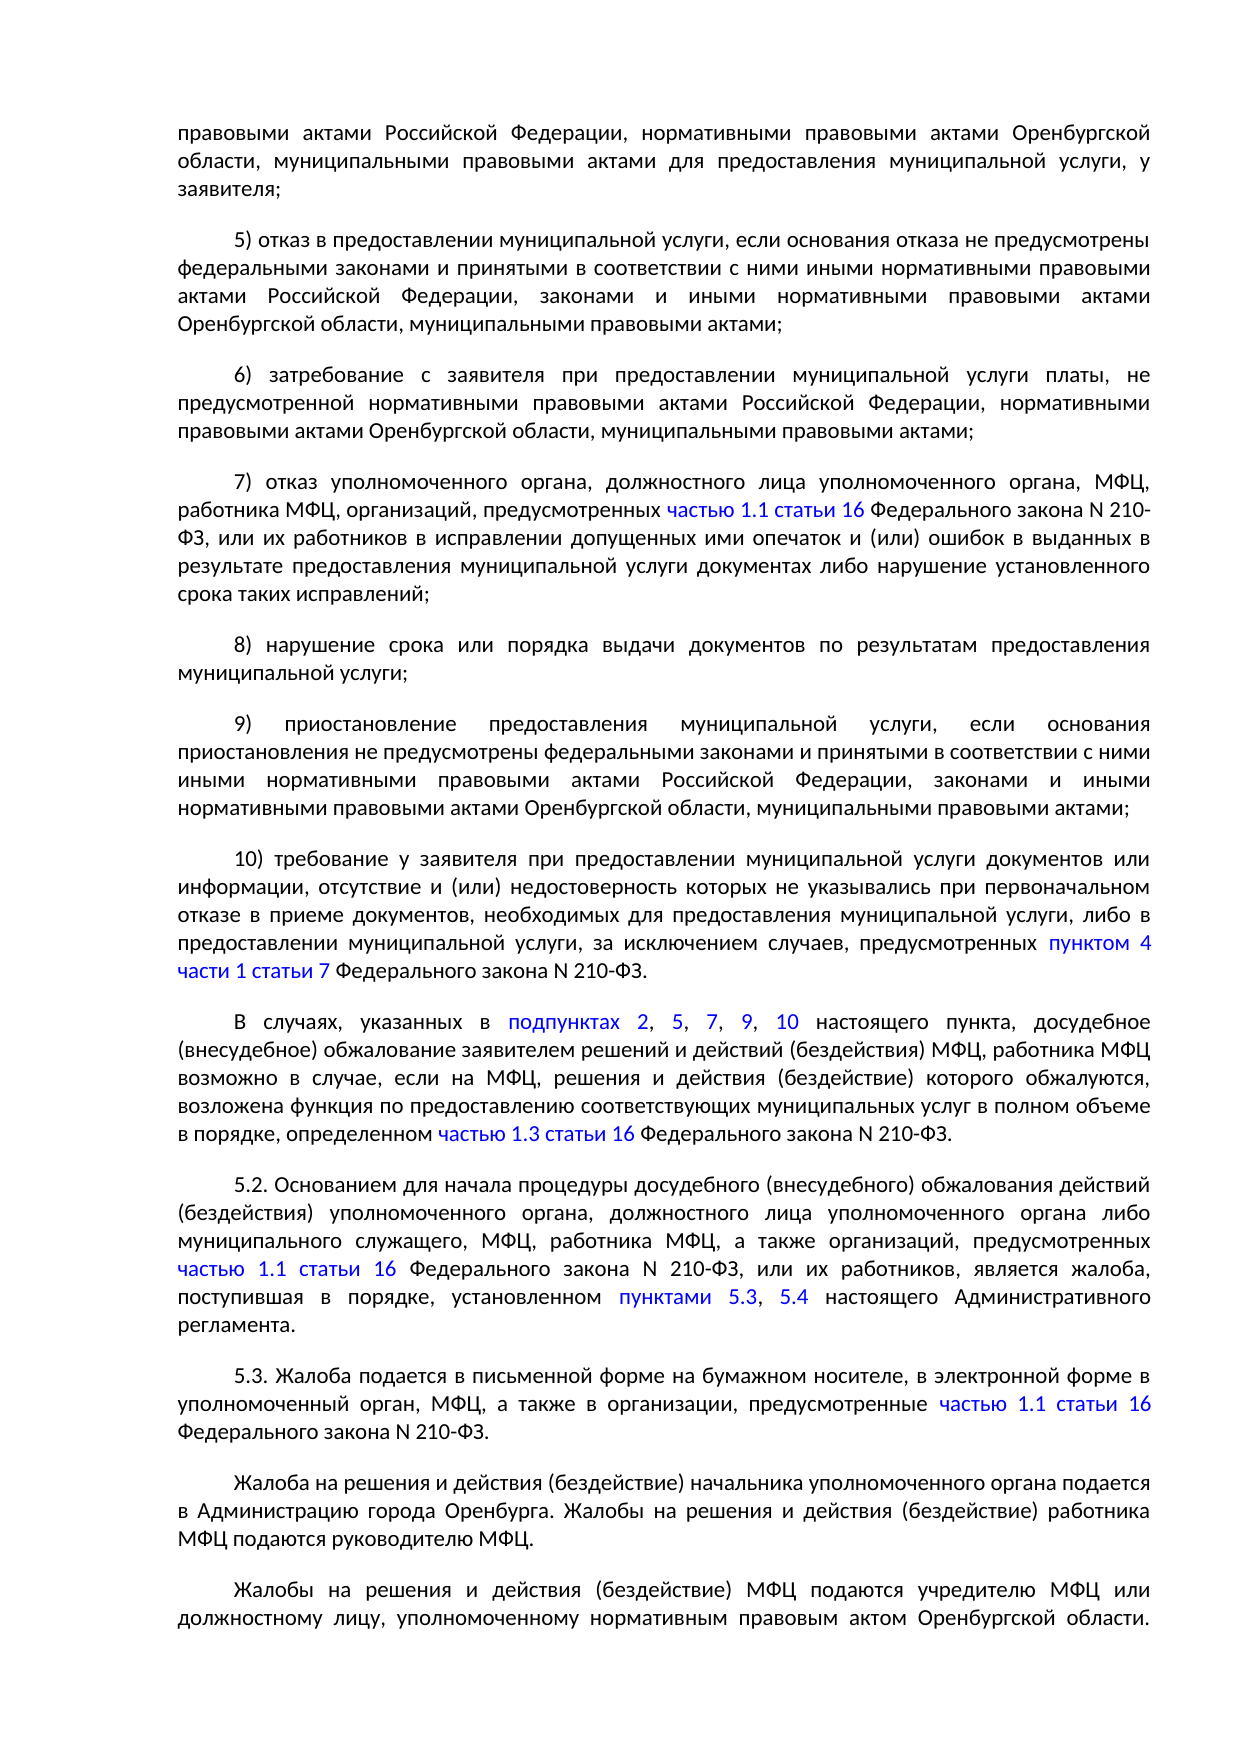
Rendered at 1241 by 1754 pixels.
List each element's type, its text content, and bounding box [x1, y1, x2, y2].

text Жалоба на решения и действия (бездействие) начальника уполномоченного органа подается в Администрацию города Оренбурга. Жалобы на решения и действия (бездействие) работника МФЦ подаются руководителю МФЦ. [177, 1468, 1152, 1552]
text 6) затребование с заявителя при предоставлении муниципальной услуги платы, не предусмотренной нормативными правовыми актами Российской Федерации, нормативными правовыми актами Оренбургской области, муниципальными правовыми актами; [177, 360, 1152, 444]
text 10) требование у заявителя при предоставлении муниципальной услуги документов или информации, отсутствие и (или) недостоверность которых не указывались при первоначальном отказе в приеме документов, необходимых для предоставления муниципальной услуги, либо в предоставлении муниципальной услуги, за исключением случаев, предусмотренных пунктом 4 части 1 статьи 7 Федерального закона N 210-ФЗ. [177, 844, 1152, 984]
text 5) отказ в предоставлении муниципальной услуги, если основания отказа не предусмотрены федеральными законами и принятыми в соответствии с ними иными нормативными правовыми актами Российской Федерации, законами и иными нормативными правовыми актами Оренбургской области, муниципальными правовыми актами; [177, 225, 1152, 337]
text 5.2. Основанием для начала процедуры досудебного (внесудебного) обжалования действий (бездействия) уполномоченного органа, должностного лица уполномоченного органа либо муниципального служащего, МФЦ, работника МФЦ, а также организаций, предусмотренных частью 1.1 статьи 16 Федерального закона N 210-ФЗ, или их работников, является жалоба, поступившая в порядке, установленном пунктами 5.3, 5.4 настоящего Административного регламента. [177, 1170, 1152, 1338]
text В случаях, указанных в подпунктах 2, 5, 7, 9, 10 настоящего пункта, досудебное (внесудебное) обжалование заявителем решений и действий (бездействия) МФЦ, работника МФЦ возможно в случае, если на МФЦ, решения и действия (бездействие) которого обжалуются, возложена функция по предоставлению соответствующих муниципальных услуг в полном объеме в порядке, определенном частью 1.3 статьи 16 Федерального закона N 210-ФЗ. [177, 1007, 1152, 1147]
text 9) приостановление предоставления муниципальной услуги, если основания приостановления не предусмотрены федеральными законами и принятыми в соответствии с ними иными нормативными правовыми актами Российской Федерации, законами и иными нормативными правовыми актами Оренбургской области, муниципальными правовыми актами; [177, 709, 1152, 821]
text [177, 118, 1152, 202]
text 7) отказ уполномоченного органа, должностного лица уполномоченного органа, МФЦ, работника МФЦ, организаций, предусмотренных частью 1.1 статьи 16 Федерального закона N 210-ФЗ, или их работников в исправлении допущенных ими опечаток и (или) ошибок в выданных в результате предоставления муниципальной услуги документах либо нарушение установленного срока таких исправлений; [177, 467, 1152, 607]
text 5.3. Жалоба подается в письменной форме на бумажном носителе, в электронной форме в уполномоченный орган, МФЦ, а также в организации, предусмотренные частью 1.1 статьи 16 Федерального закона N 210-ФЗ. [177, 1361, 1152, 1445]
text 8) нарушение срока или порядка выдачи документов по результатам предоставления муниципальной услуги; [177, 630, 1152, 686]
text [177, 1575, 1152, 1631]
